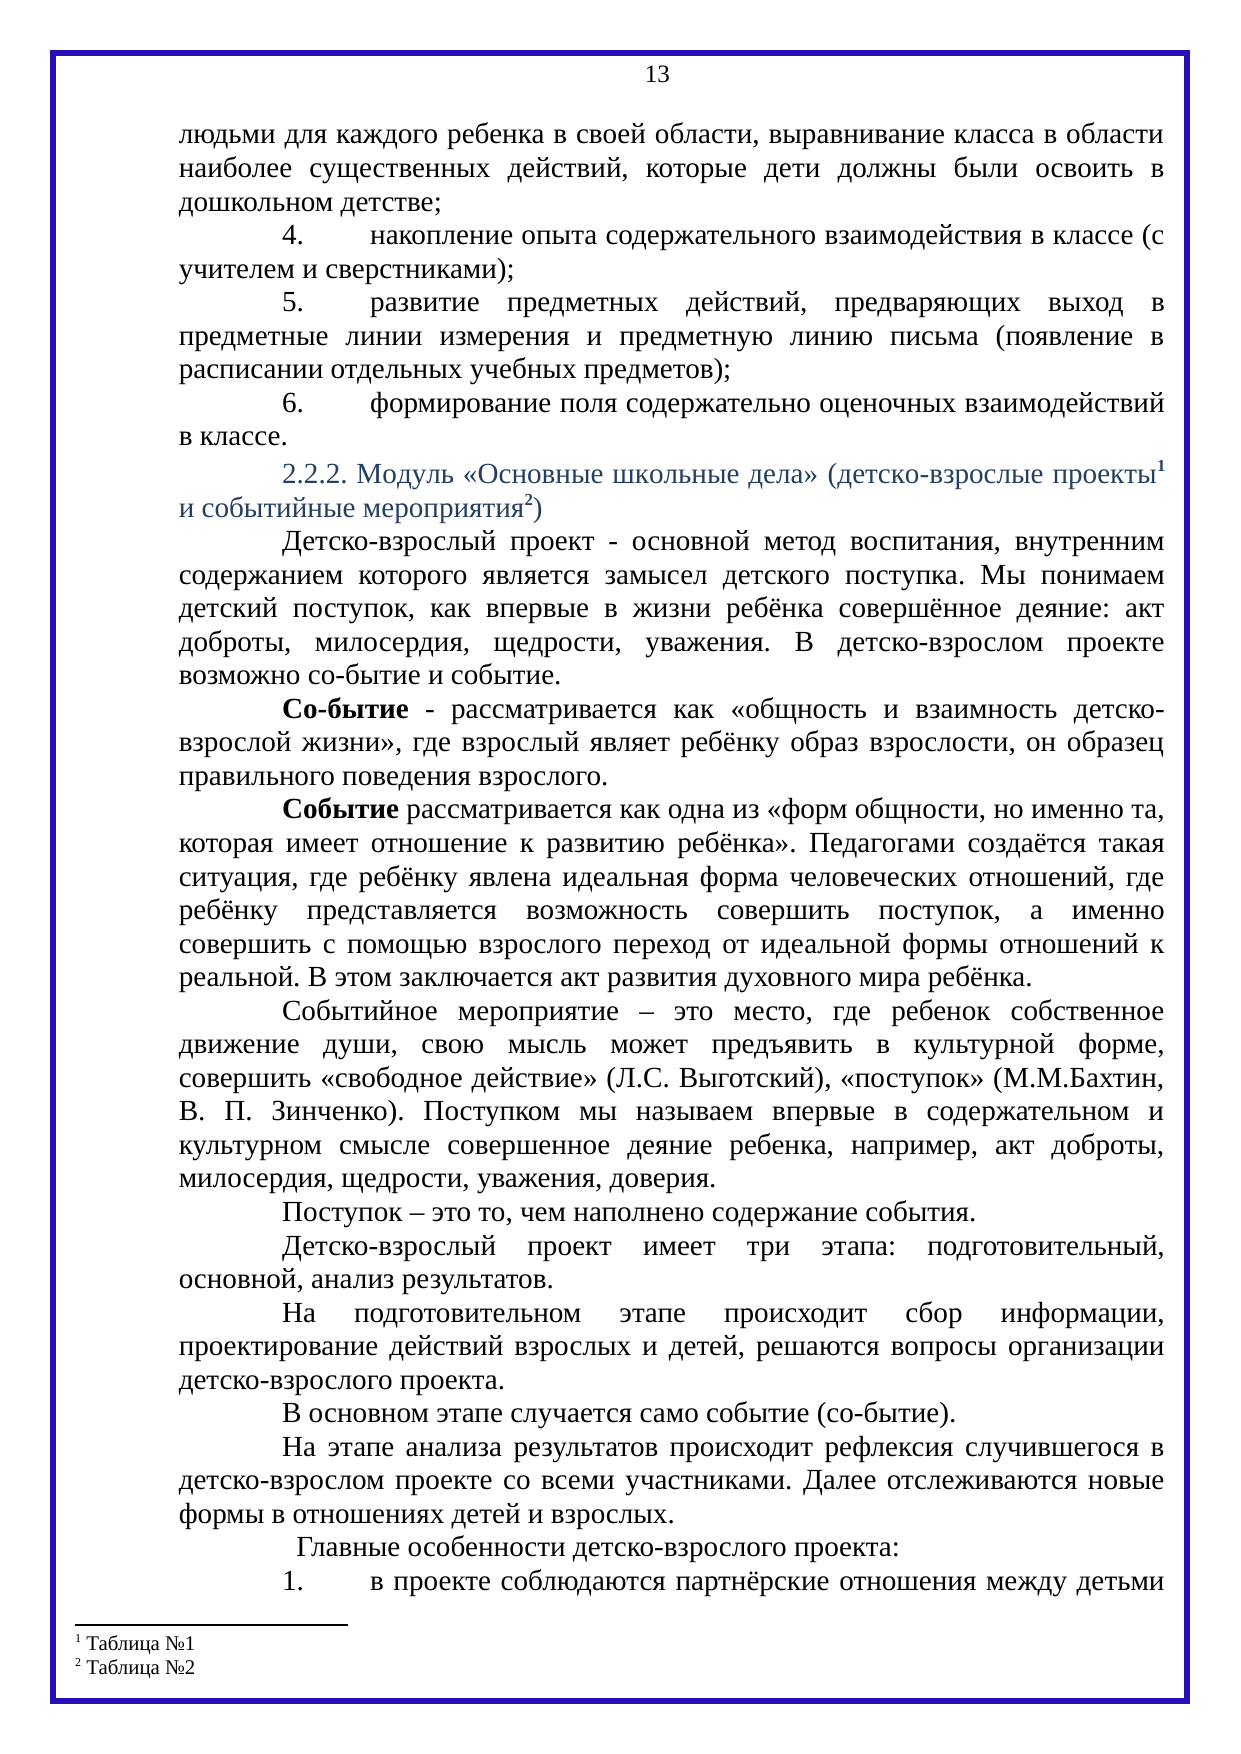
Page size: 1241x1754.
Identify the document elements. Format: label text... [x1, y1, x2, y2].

text Событийное мероприятие – это место, где ребенок собственное движение души, свою мысль может предъявить в культурной форме, совершить «свободное действие» (Л.С. Выготский), «поступок» (М.М.Бахтин, В. П. Зинченко). Поступком мы называем впервые в содержательном и культурном смысле совершенное деяние ребенка, например, акт доброты, милосердия, щедрости, уважения, доверия. [178, 993, 1165, 1194]
text 4. накопление опыта содержательного взаимодействия в классе (с учителем и сверстниками); [178, 217, 1165, 284]
text На этапе анализа результатов происходит рефлексия случившегося в детско-взрослом проекте со всеми участниками. Далее отслеживаются новые формы в отношениях детей и взрослых. [178, 1429, 1165, 1529]
text 6. формирование поля содержательно оценочных взаимодействий в классе. [178, 385, 1165, 452]
text Поступок – это то, чем наполнено содержание события. [178, 1194, 1165, 1228]
text 5. развитие предметных действий, предваряющих выход в предметные линии измерения и предметную линию письма (появление в расписании отдельных учебных предметов); [178, 284, 1165, 385]
text В основном этапе случается само событие (со-бытие). [178, 1395, 1165, 1429]
text Детско-взрослый проект - основной метод воспитания, внутренним содержанием которого является замысел детского поступка. Мы понимаем детский поступок, как впервые в жизни ребёнка совершённое деяние: акт доброты, милосердия, щедрости, уважения. В детско-взрослом проекте возможно со-бытие и событие. [178, 523, 1165, 691]
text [178, 117, 1165, 217]
text Главные особенности детско-взрослого проекта: [178, 1529, 1165, 1563]
text На подготовительном этапе происходит сбор информации, проектирование действий взрослых и детей, решаются вопросы организации детско-взрослого проекта. [178, 1295, 1165, 1395]
subtitle 2.2.2. Модуль «Основные школьные дела» (детско-взрослые проекты и событийные мероприятия) [178, 456, 1165, 523]
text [178, 1563, 1165, 1597]
text Детско-взрослый проект имеет три этапа: подготовительный, основной, анализ результатов. [178, 1228, 1165, 1295]
text Событие рассматривается как одна из «форм общности, но именно та, которая имеет отношение к развитию ребёнка». Педагогами создаётся такая ситуация, где ребёнку явлена идеальная форма человеческих отношений, где ребёнку представляется возможность совершить поступок, а именно совершить с помощью взрослого переход от идеальной формы отношений к реальной. В этом заключается акт развития духовного мира ребёнка. [178, 792, 1165, 993]
text Со-бытие - рассматривается как «общность и взаимность детско-взрослой жизни», где взрослый являет ребёнку образ взрослости, он образец правильного поведения взрослого. [178, 691, 1165, 792]
